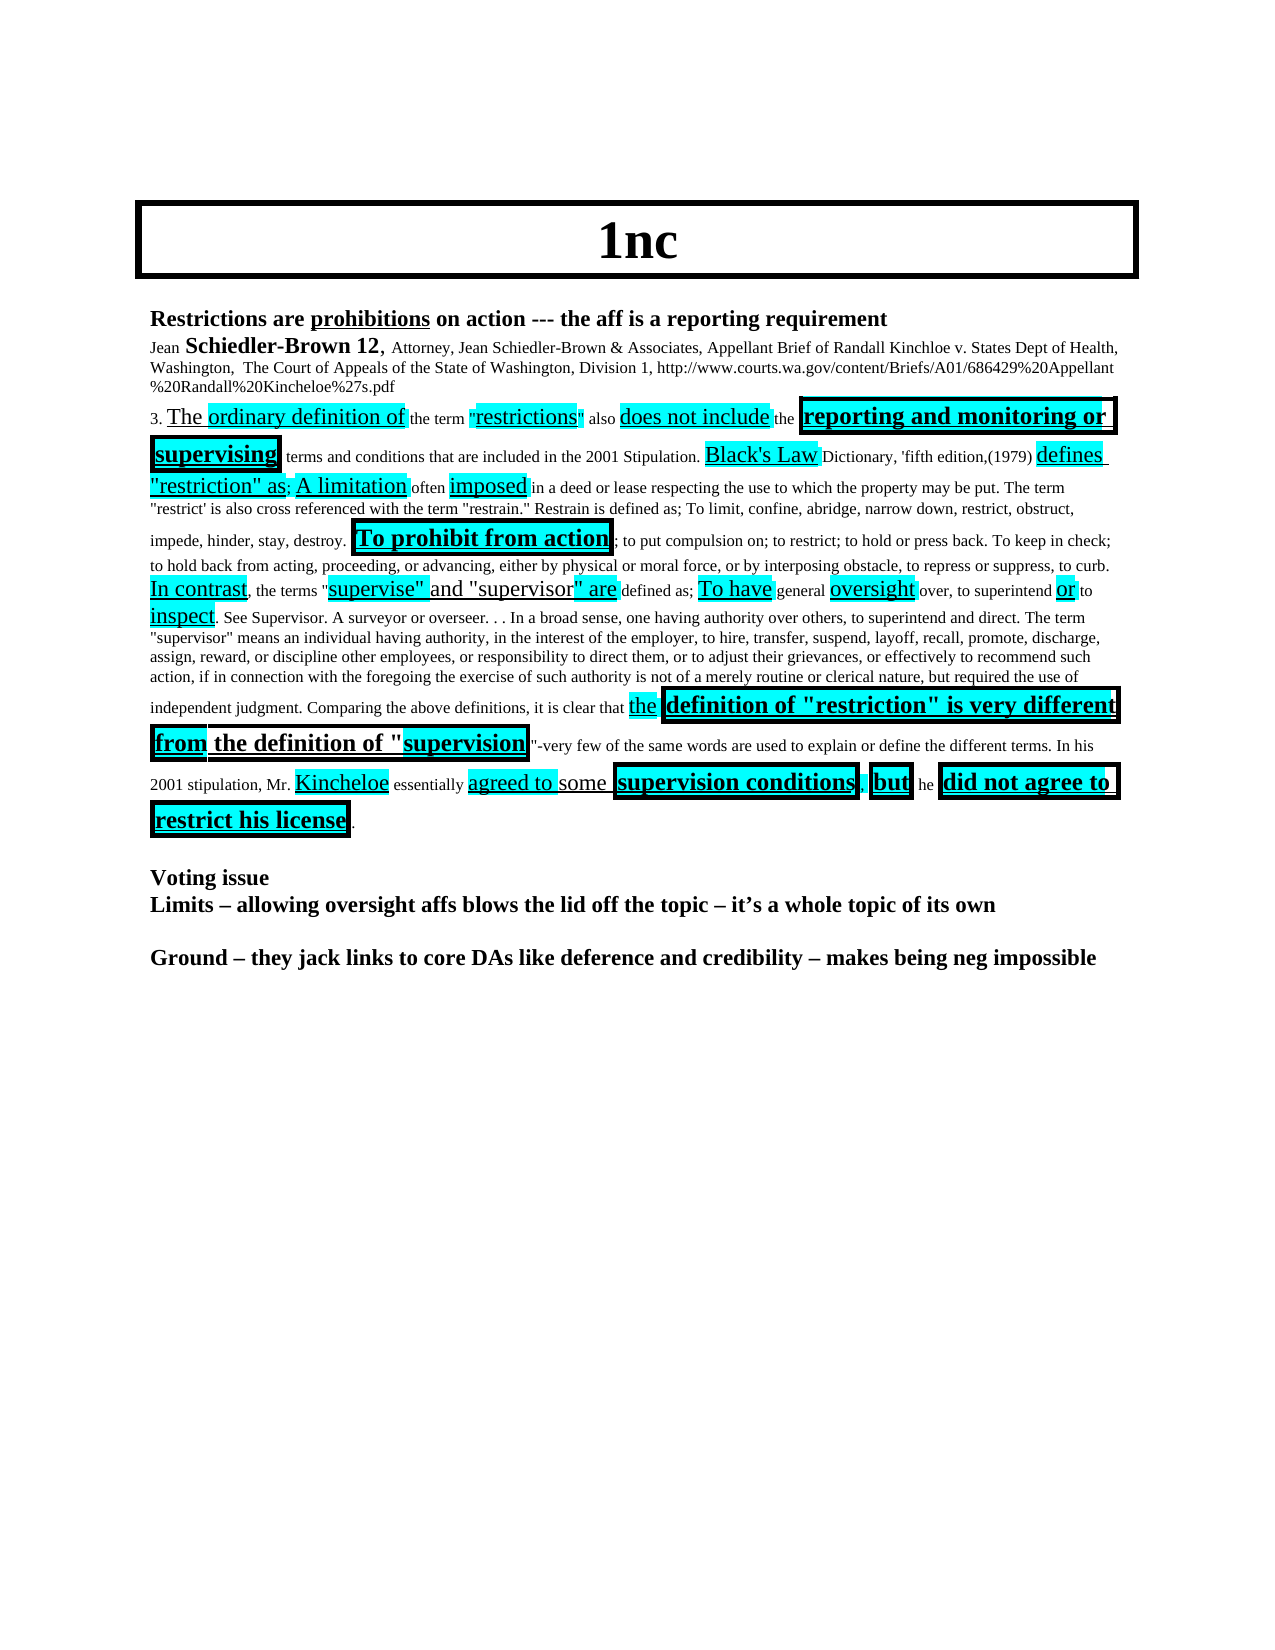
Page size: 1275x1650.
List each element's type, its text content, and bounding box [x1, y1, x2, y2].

text Limits – allowing oversight affs blows the lid off the topic – it’s a whole topic of its own [150, 891, 1125, 917]
text Jean Schiedler-Brown 12, Attorney, Jean Schiedler-Brown & Associates, Appellant Brief of Randall Kinchloe v. States Dept of Health, Washington, The Court of Appeals of the State of Washington, Division 1, http://www.courts.wa.gov/content/Briefs/A01/686429%20Appellant%20Randall%20Kincheloe%27s.pdf [150, 332, 1125, 396]
text Ground – they jack links to core DAs like deference and credibility – makes being neg impossible [150, 943, 1125, 970]
subtitle 1nc [142, 206, 1133, 273]
text Restrictions are prohibitions on action --- the aff is a reporting requirement [150, 305, 1125, 332]
text Voting issue [150, 864, 1125, 891]
text 3. The ordinary definition of the term "restrictions" also does not include the reporting and monitoring or supervising terms and conditions that are included in the 2001 Stipulation. Black's Law Dictionary, 'fifth edition,(1979) defines "restriction" as; A limitation often imposed in a deed or lease respecting the use to which the property may be put. The term "restrict' is also cross referenced with the term "restrain." Restrain is defined as; To limit, confine, abridge, narrow down, restrict, obstruct, impede, hinder, stay, destroy. To prohibit from action; to put compulsion on; to restrict; to hold or press back. To keep in check; to hold back from acting, proceeding, or advancing, either by physical or moral force, or by interposing obstacle, to repress or suppress, to curb. In contrast, the terms "supervise" and "supervisor" are defined as; To have general oversight over, to superintend or to inspect. See Supervisor. A surveyor or overseer. . . In a broad sense, one having authority over others, to superintend and direct. The term "supervisor" means an individual having authority, in the interest of the employer, to hire, transfer, suspend, layoff, recall, promote, discharge, assign, reward, or discipline other employees, or responsibility to direct them, or to adjust their grievances, or effectively to recommend such action, if in connection with the foregoing the exercise of such authority is not of a merely routine or clerical nature, but required the use of independent judgment. Comparing the above definitions, it is clear that the definition of "restriction" is very different from the definition of "supervision"-very few of the same words are used to explain or define the different terms. In his 2001 stipulation, Mr. Kincheloe essentially agreed to some supervision conditions, but he did not agree to restrict his license. [150, 396, 1125, 838]
